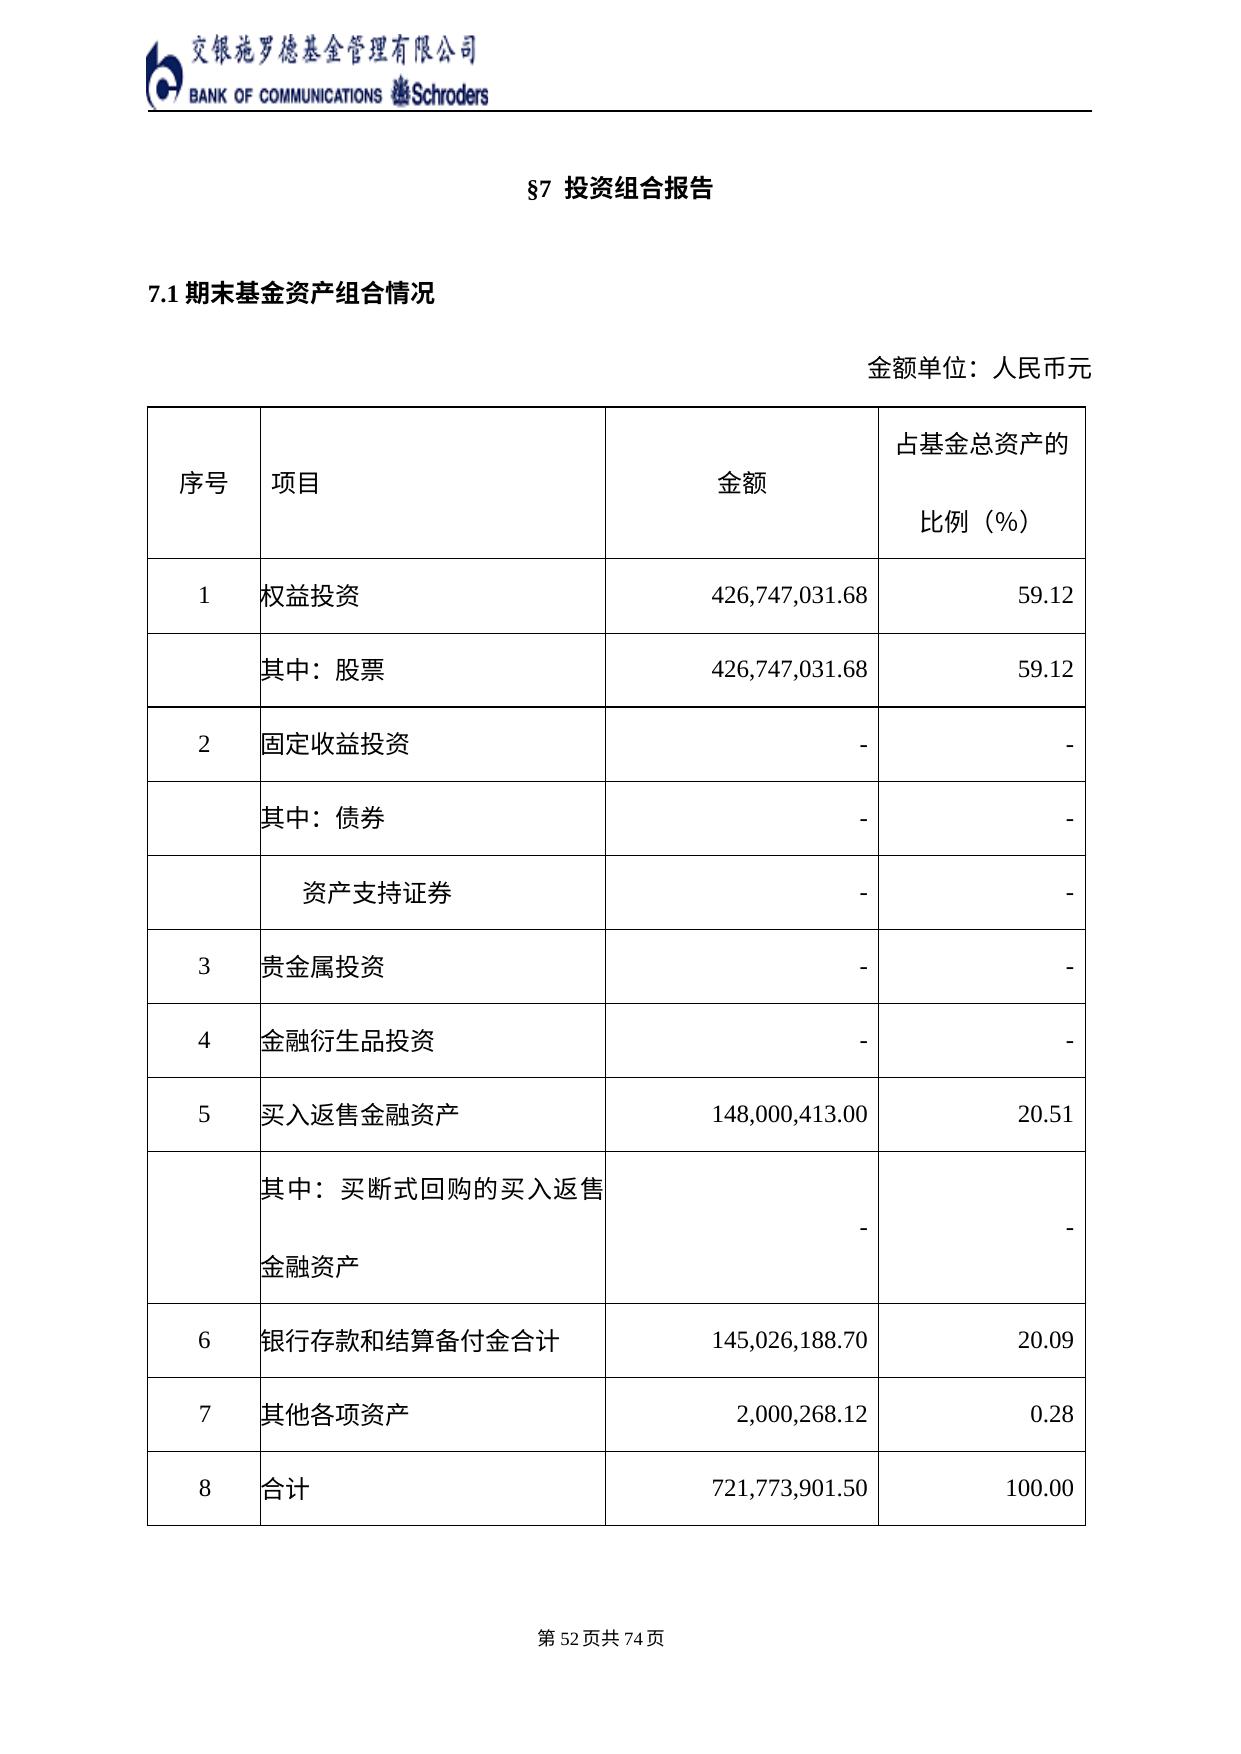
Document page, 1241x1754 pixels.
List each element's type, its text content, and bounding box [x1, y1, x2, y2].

table_cell - [879, 930, 1085, 1003]
table_cell 59.12 [879, 559, 1085, 632]
text 金额单位：人民币元 [149, 334, 1092, 399]
table_cell 3 [148, 930, 260, 1003]
table_cell [148, 1152, 260, 1303]
table_cell 5 [148, 1078, 260, 1151]
table_cell 其中：买断式回购的买入返售金融资产 [261, 1152, 605, 1303]
table_cell - [879, 856, 1085, 929]
table_header 项目 [261, 408, 605, 558]
table_cell 2 [148, 708, 260, 781]
table_cell 2,000,268.12 [606, 1378, 878, 1451]
table_cell - [879, 1152, 1085, 1303]
table_cell - [879, 708, 1085, 781]
table_cell 145,026,188.70 [606, 1304, 878, 1377]
table_cell 4 [148, 1004, 260, 1077]
table_cell 资产支持证券 [261, 856, 605, 929]
table_cell 买入返售金融资产 [261, 1078, 605, 1151]
table_cell [148, 634, 260, 706]
table_cell - [606, 856, 878, 929]
table_header 金额 [606, 408, 878, 558]
table_cell - [606, 782, 878, 854]
table_cell - [879, 1004, 1085, 1077]
table_cell [148, 782, 260, 854]
table_cell - [606, 708, 878, 781]
table_cell 其中：债券 [261, 782, 605, 854]
subtitle §7 投资组合报告 [148, 154, 1092, 219]
table_cell 20.09 [879, 1304, 1085, 1377]
table_cell 20.51 [879, 1078, 1085, 1151]
table_cell 59.12 [879, 634, 1085, 706]
table_cell 固定收益投资 [261, 708, 605, 781]
table_cell - [606, 1004, 878, 1077]
table_cell 7 [148, 1378, 260, 1451]
table_cell 148,000,413.00 [606, 1078, 878, 1151]
table_cell 权益投资 [261, 559, 605, 632]
table_cell - [606, 930, 878, 1003]
table_cell 8 [148, 1452, 260, 1525]
table_cell 其中：股票 [261, 634, 605, 706]
table_cell 426,747,031.68 [606, 559, 878, 632]
table_cell - [879, 782, 1085, 854]
table_cell 金融衍生品投资 [261, 1004, 605, 1077]
subtitle 7.1 期末基金资产组合情况 [148, 259, 1092, 324]
table_cell 1 [148, 559, 260, 632]
table_cell 0.28 [879, 1378, 1085, 1451]
table_header 序号 [148, 408, 260, 558]
table_header 占基金总资产的比例（％） [879, 408, 1085, 558]
table_cell [148, 856, 260, 929]
table_cell 426,747,031.68 [606, 634, 878, 706]
table_cell - [606, 1152, 878, 1303]
table_cell 其他各项资产 [261, 1378, 605, 1451]
table_cell 100.00 [879, 1452, 1085, 1525]
table_cell 合计 [261, 1452, 605, 1525]
picture [146, 34, 489, 110]
table_cell 6 [148, 1304, 260, 1377]
table_cell 贵金属投资 [261, 930, 605, 1003]
table_cell 银行存款和结算备付金合计 [261, 1304, 605, 1377]
table_cell 721,773,901.50 [606, 1452, 878, 1525]
